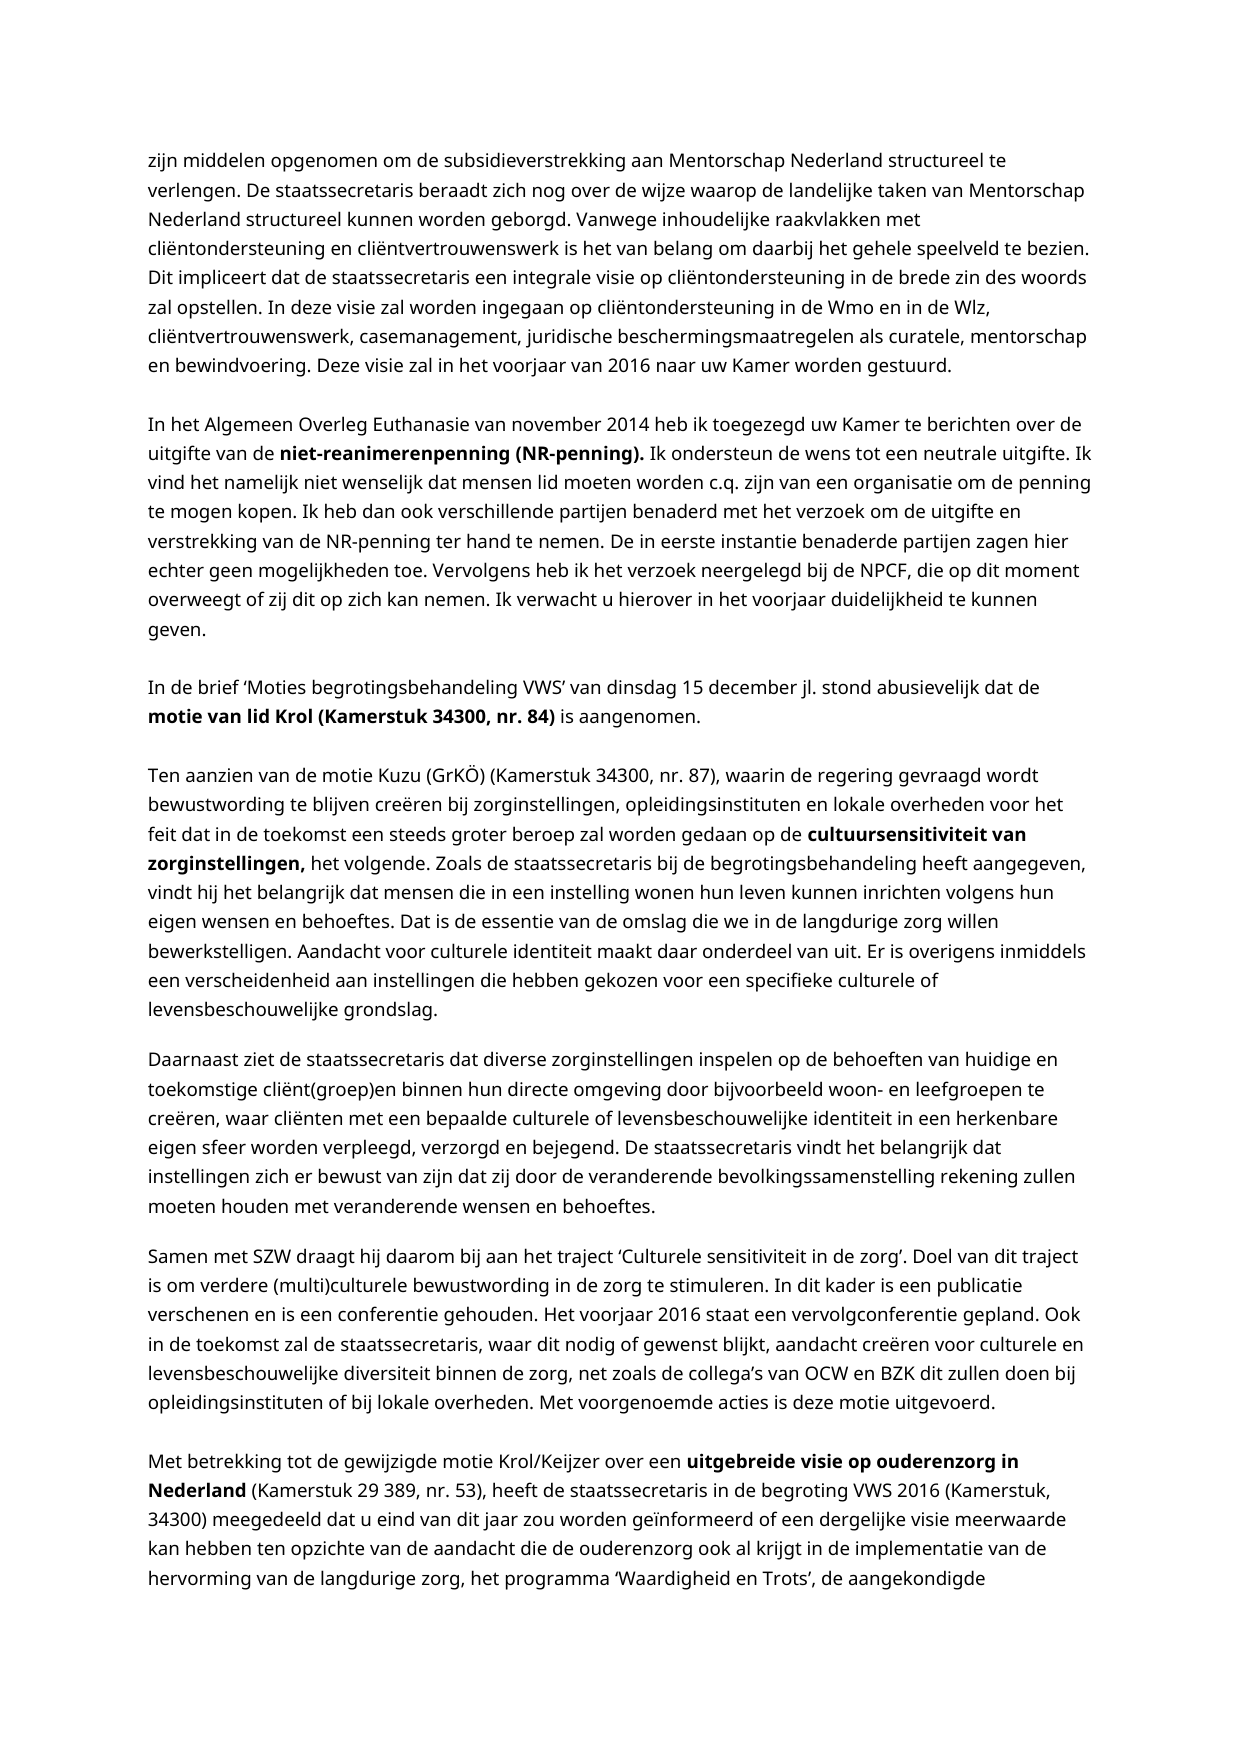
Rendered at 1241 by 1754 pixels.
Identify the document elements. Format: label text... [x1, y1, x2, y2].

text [148, 148, 1093, 1022]
text Daarnaast ziet de staatssecretaris dat diverse zorginstellingen inspelen op de behoeften van huidige en toekomstige cliënt(groep)en binnen hun directe omgeving door bijvoorbeeld woon- en leefgroepen te creëren, waar cliënten met een bepaalde culturele of levensbeschouwelijke identiteit in een herkenbare eigen sfeer worden verpleegd, verzorgd en bejegend. De staatssecretaris vindt het belangrijk dat instellingen zich er bewust van zijn dat zij door de veranderende bevolkingssamenstelling rekening zullen moeten houden met veranderende wensen en behoeftes. [148, 1047, 1093, 1218]
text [148, 1243, 1093, 1591]
